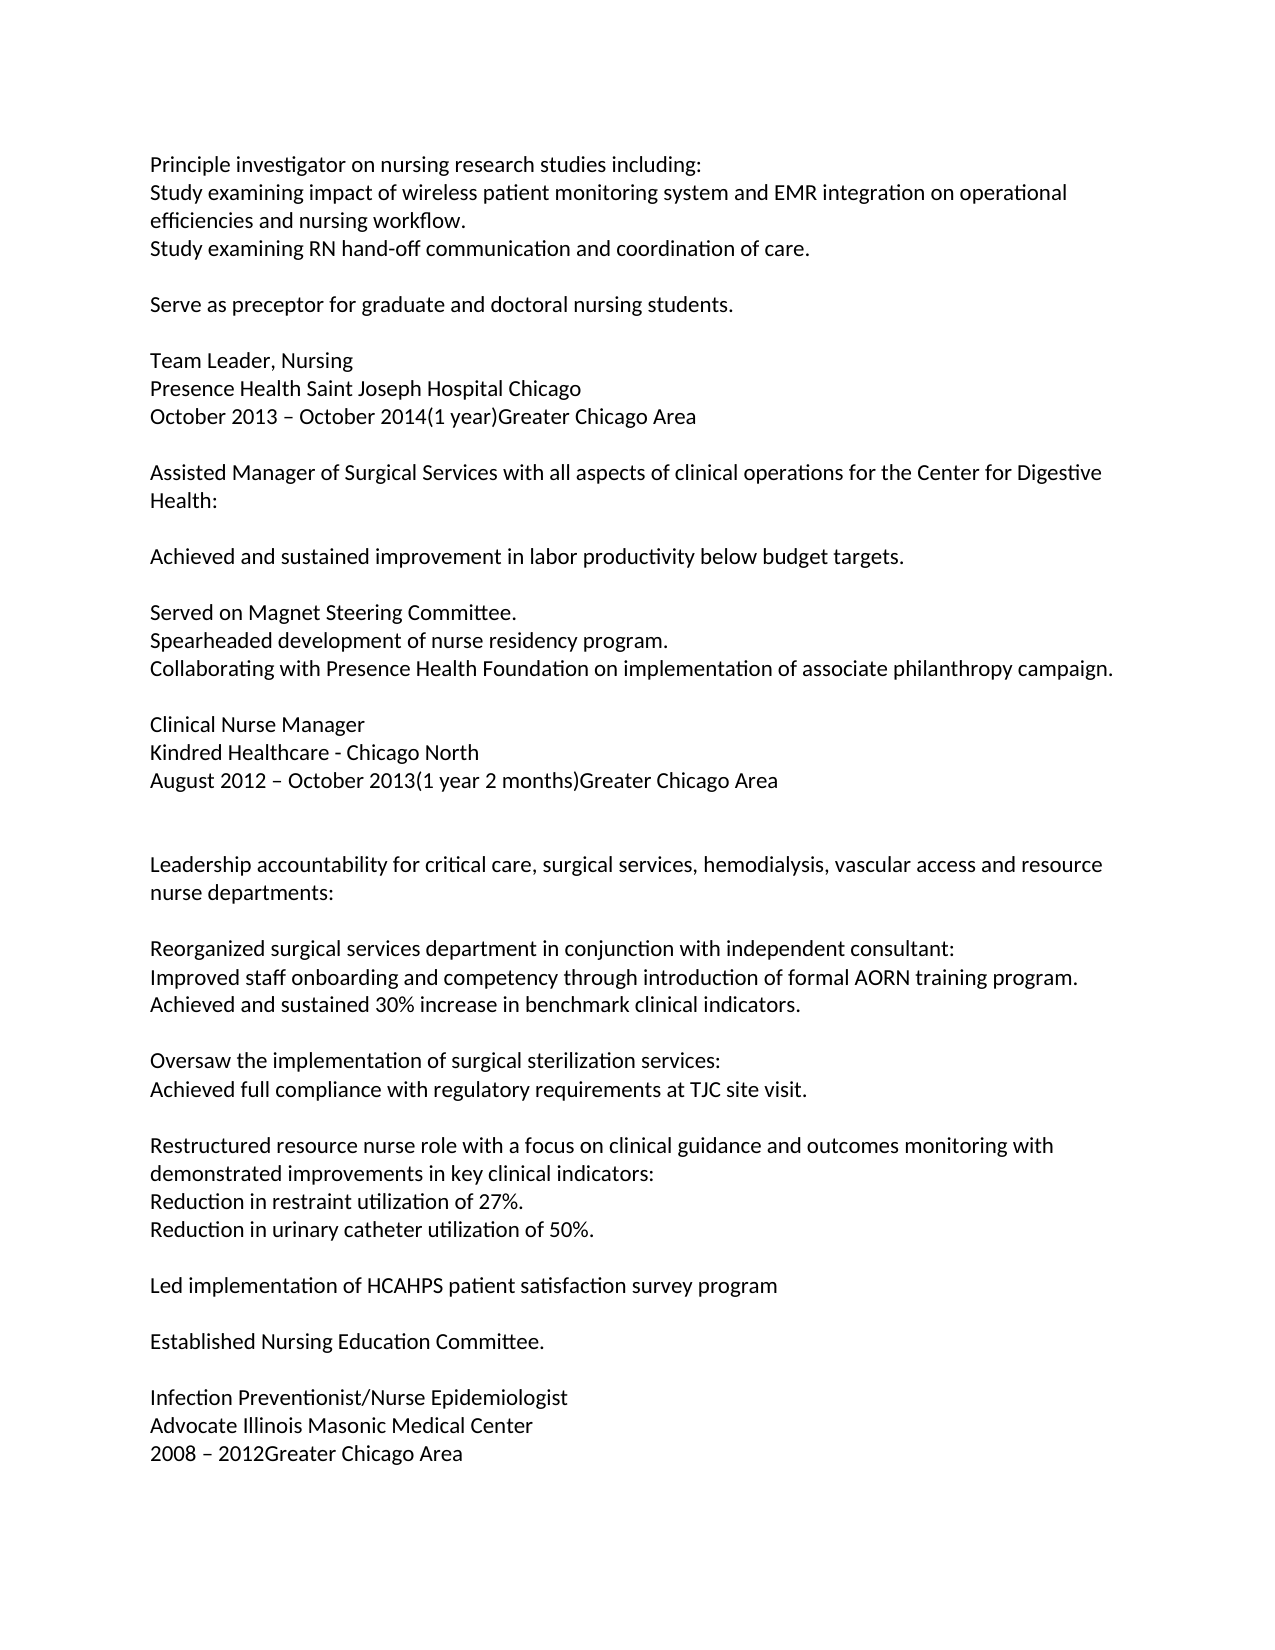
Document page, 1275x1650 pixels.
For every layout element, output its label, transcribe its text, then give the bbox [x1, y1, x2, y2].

text Achieved and sustained improvement in labor productivity below budget targets. [150, 542, 1125, 570]
text Led implementation of HCAHPS patient satisfaction survey program [150, 1271, 1125, 1299]
text Presence Health Saint Joseph Hospital Chicago [150, 374, 1125, 402]
text Study examining RN hand-off communication and coordination of care. [150, 234, 1125, 262]
text Achieved full compliance with regulatory requirements at TJC site visit. [150, 1075, 1125, 1103]
text August 2012 – October 2013(1 year 2 months)Greater Chicago Area [150, 766, 1125, 794]
text Served on Magnet Steering Committee. [150, 598, 1125, 626]
text Infection Preventionist/Nurse Epidemiologist [150, 1383, 1125, 1411]
text Kindred Healthcare - Chicago North [150, 738, 1125, 766]
text Reduction in urinary catheter utilization of 50%. [150, 1215, 1125, 1243]
text Study examining impact of wireless patient monitoring system and EMR integration on operational efficiencies and nursing workflow. [150, 178, 1125, 234]
text October 2013 – October 2014(1 year)Greater Chicago Area [150, 402, 1125, 430]
text Principle investigator on nursing research studies including: [150, 150, 1125, 178]
text Advocate Illinois Masonic Medical Center [150, 1411, 1125, 1439]
text Improved staff onboarding and competency through introduction of formal AORN training program. [150, 963, 1125, 991]
text Spearheaded development of nurse residency program. [150, 626, 1125, 654]
text Oversaw the implementation of surgical sterilization services: [150, 1047, 1125, 1075]
text Reduction in restraint utilization of 27%. [150, 1187, 1125, 1215]
text Serve as preceptor for graduate and doctoral nursing students. [150, 290, 1125, 318]
text Collaborating with Presence Health Foundation on implementation of associate philanthropy campaign. [150, 654, 1125, 682]
text Team Leader, Nursing [150, 346, 1125, 374]
text Clinical Nurse Manager [150, 710, 1125, 738]
text Assisted Manager of Surgical Services with all aspects of clinical operations for the Center for Digestive Health: [150, 458, 1125, 514]
text Established Nursing Education Committee. [150, 1327, 1125, 1355]
text 2008 – 2012Greater Chicago Area [150, 1439, 1125, 1467]
text Restructured resource nurse role with a focus on clinical guidance and outcomes monitoring with demonstrated improvements in key clinical indicators: [150, 1131, 1125, 1187]
text Reorganized surgical services department in conjunction with independent consultant: [150, 934, 1125, 963]
text Achieved and sustained 30% increase in benchmark clinical indicators. [150, 991, 1125, 1019]
text Leadership accountability for critical care, surgical services, hemodialysis, vascular access and resource nurse departments: [150, 851, 1125, 907]
